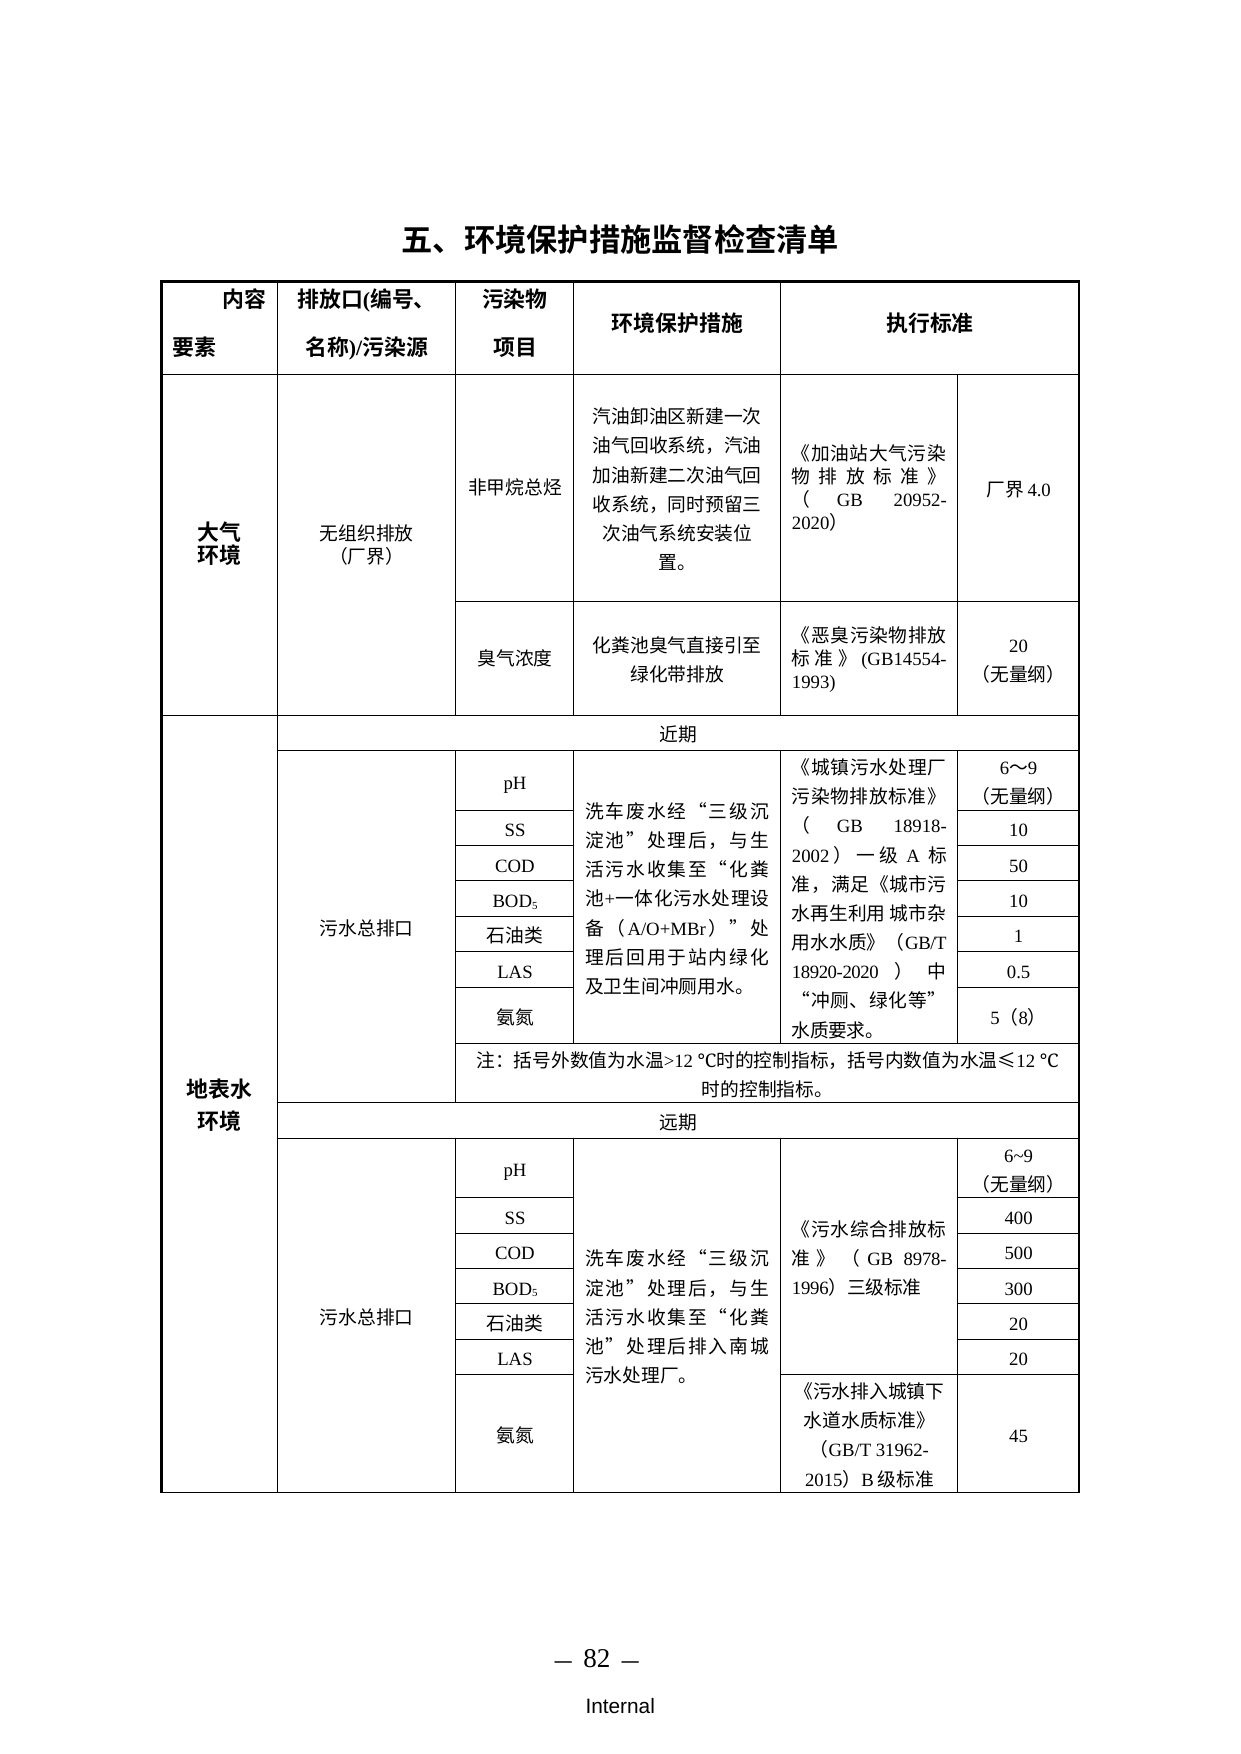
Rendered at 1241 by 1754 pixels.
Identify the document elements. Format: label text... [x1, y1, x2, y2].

table_cell COD [456, 1234, 573, 1268]
table_cell 20 [958, 1304, 1078, 1339]
table_cell 汽油卸油区新建一次油气回收系统，汽油加油新建二次油气回收系统，同时预留三次油气系统安装位置。 [574, 375, 780, 601]
table_cell 洗车废水经“三级沉淀池”处理后，与生活污水收集至“化粪池+一体化污水处理设备（A/O+MBr）”处理后回用于站内绿化及卫生间冲厕用水。 [574, 751, 780, 1043]
table_cell 无组织排放 （厂界） [278, 375, 455, 715]
table_cell 厂界4.0 [958, 375, 1078, 601]
table_cell 大气 环境 [163, 375, 277, 715]
table_cell 300 [958, 1269, 1078, 1303]
table_cell 污水总排口 [278, 751, 455, 1102]
table_cell 地表水 环境 [163, 716, 277, 1492]
table_cell 臭气浓度 [456, 602, 573, 715]
table_cell pH [456, 751, 573, 809]
table_cell 注：括号外数值为水温>12 ℃时的控制指标，括号内数值为水温≤12 ℃时的控制指标。 [456, 1044, 1078, 1102]
table_header 内容 要素 [163, 283, 277, 374]
table_header 排放口(编号、 名称)/污染源 [278, 283, 455, 374]
table_cell 《城镇污水处理厂污染物排放标准》（GB 18918-2002）一级A标准，满足《城市污水再生利用 城市杂用水水质》（GB/T 18920-2020）中“冲厕、绿化等”水质要求。 [781, 751, 957, 1043]
table_cell 石油类 [456, 917, 573, 951]
table_cell BOD5 [456, 881, 573, 916]
table_cell 氨氮 [456, 988, 573, 1043]
table_cell 1 [958, 917, 1078, 951]
table_cell 石油类 [456, 1304, 573, 1339]
table_cell 10 [958, 881, 1078, 916]
table_cell LAS [456, 1340, 573, 1374]
table_cell 污水总排口 [278, 1139, 455, 1492]
table_cell SS [456, 811, 573, 845]
table_cell 0.5 [958, 952, 1078, 987]
table_cell LAS [456, 952, 573, 987]
table_cell 氨氮 [456, 1375, 573, 1492]
table_cell 化粪池臭气直接引至绿化带排放 [574, 602, 780, 715]
table_cell 20 （无量纲） [958, 602, 1078, 715]
table_header 环境保护措施 [574, 283, 780, 374]
subtitle 五、环境保护措施监督检查清单 [159, 215, 1081, 260]
table_cell 近期 [278, 716, 1078, 750]
table_cell 远期 [278, 1103, 1078, 1138]
table_header 执行标准 [781, 283, 1078, 374]
table_cell 500 [958, 1234, 1078, 1268]
table_cell 10 [958, 811, 1078, 845]
table_cell 《污水排入城镇下水道水质标准》（GB/T 31962-2015）B级标准 [781, 1375, 957, 1492]
table_cell 《恶臭污染物排放标准》(GB14554-1993) [781, 602, 957, 715]
table_cell 非甲烷总烃 [456, 375, 573, 601]
table_cell 洗车废水经“三级沉淀池”处理后，与生活污水收集至“化粪池”处理后排入南城污水处理厂。 [574, 1139, 780, 1492]
table_cell BOD5 [456, 1269, 573, 1303]
table_cell COD [456, 846, 573, 880]
table_cell 400 [958, 1198, 1078, 1232]
table_cell 5（8） [958, 988, 1078, 1043]
table_cell 《污水综合排放标准》（GB 8978-1996）三级标准 [781, 1139, 957, 1374]
table_header 污染物 项目 [456, 283, 573, 374]
table_cell 50 [958, 846, 1078, 880]
table_cell SS [456, 1198, 573, 1232]
table_cell 6～9 （无量纲） [958, 751, 1078, 809]
table_cell pH [456, 1139, 573, 1197]
table_cell 20 [958, 1340, 1078, 1374]
table_cell 6~9 （无量纲） [958, 1139, 1078, 1197]
table_cell 45 [958, 1375, 1078, 1492]
table_cell 《加油站大气污染物排放标准》（GB 20952-2020） [781, 375, 957, 601]
